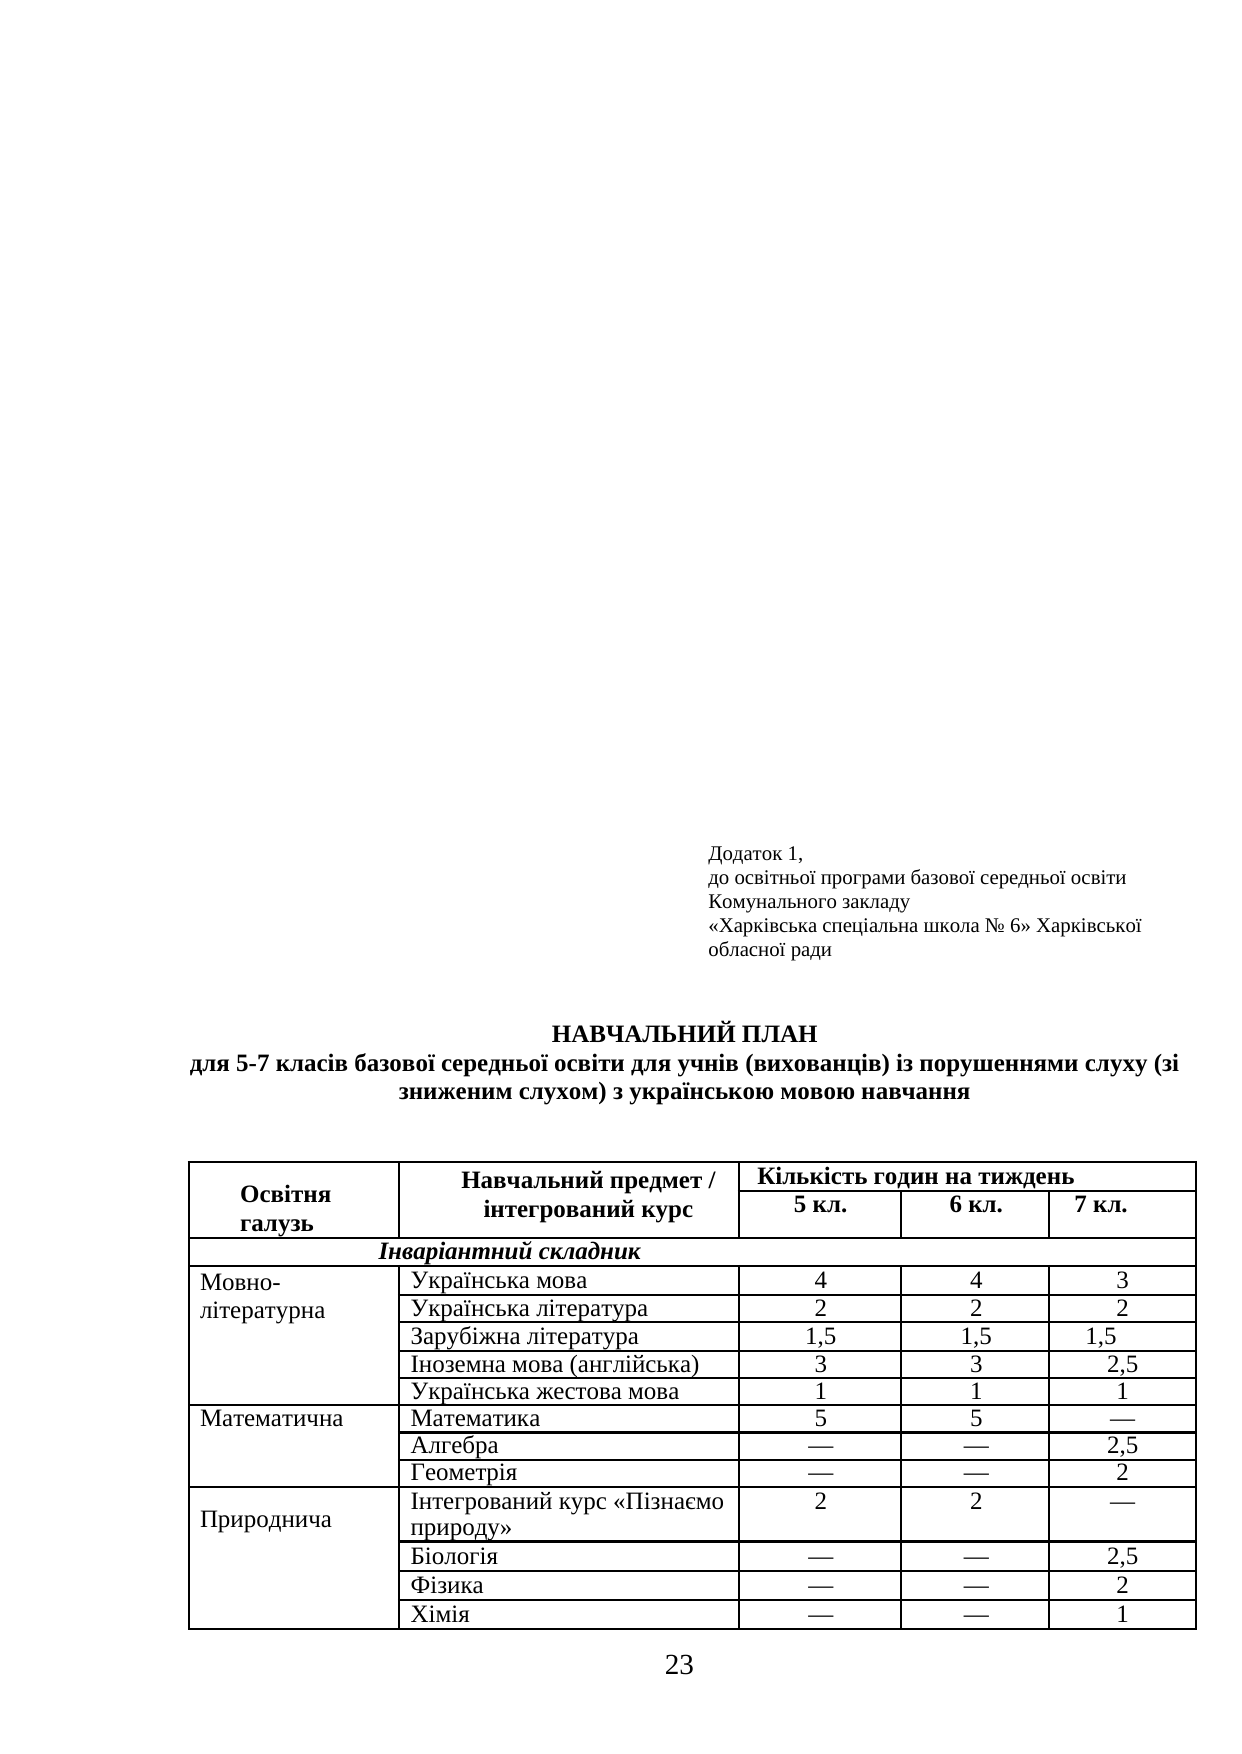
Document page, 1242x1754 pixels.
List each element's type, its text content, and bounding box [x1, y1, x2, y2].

table_cell 1 [1050, 1601, 1195, 1628]
table_cell Українська мова [400, 1267, 738, 1294]
table_cell Біологія [400, 1543, 738, 1569]
table_cell 1,5 [740, 1323, 900, 1350]
table_cell 1,5 [902, 1323, 1048, 1350]
table_cell Геометрія [400, 1461, 738, 1486]
table_cell 2 [1050, 1461, 1195, 1486]
table_cell 4 [740, 1267, 900, 1294]
table_cell Інваріантний складник [190, 1239, 1195, 1265]
table_cell 2 [1050, 1296, 1195, 1321]
table_cell 3 [740, 1352, 900, 1377]
table_cell — [740, 1572, 900, 1599]
table_cell 5 [902, 1406, 1048, 1431]
table_cell Українська література [400, 1296, 738, 1321]
table_cell — [740, 1543, 900, 1569]
table_cell 5 [740, 1406, 900, 1431]
table_cell — [902, 1543, 1048, 1569]
table_cell 1,5 [1050, 1323, 1195, 1350]
table_cell 2 [740, 1488, 900, 1540]
text «Харківська спеціальна школа № 6» Харківської обласної ради [708, 913, 1194, 961]
text Додаток 1, [708, 841, 1194, 865]
table_cell 2,5 [1050, 1352, 1195, 1377]
table_cell Математика [400, 1406, 738, 1431]
table_cell Українська жестова мова [400, 1379, 738, 1404]
table_cell 2 [902, 1488, 1048, 1540]
table_cell 6 кл. [902, 1192, 1048, 1237]
table_cell — [902, 1572, 1048, 1599]
table_cell Фізика [400, 1572, 738, 1599]
table_cell 5 кл. [740, 1192, 900, 1237]
table_cell — [740, 1601, 900, 1628]
table_cell — [1050, 1488, 1195, 1540]
table_cell — [1050, 1406, 1195, 1431]
text до освітньої програми базової середньої освіти Комунального закладу [708, 865, 1144, 913]
table_cell Хімія [400, 1601, 738, 1628]
table_cell Математична [190, 1406, 398, 1486]
table_cell 1 [902, 1379, 1048, 1404]
table_cell 2,5 [1050, 1543, 1195, 1569]
table_cell 2 [1050, 1572, 1195, 1599]
table_cell 1 [1050, 1379, 1195, 1404]
table_header Кількість годин на тиждень [740, 1163, 1195, 1190]
table_cell 2 [740, 1296, 900, 1321]
table_cell 3 [1050, 1267, 1195, 1294]
table_cell — [902, 1601, 1048, 1628]
table_cell 3 [902, 1352, 1048, 1377]
table_cell — [902, 1434, 1048, 1458]
table_cell Іноземна мова (англійська) [400, 1352, 738, 1377]
table_cell Мовно-літературна [190, 1267, 398, 1404]
table_header Навчальний предмет / інтегрований курс [400, 1163, 738, 1237]
table_cell — [740, 1434, 900, 1458]
table_cell Зарубіжна література [400, 1323, 738, 1350]
table_cell Інтегрований курс «Пізнаємо природу» [400, 1488, 738, 1540]
table_cell 2 [902, 1296, 1048, 1321]
text для 5-7 класів базової середньої освіти для учнів (вихованців) із порушеннями слуху (зі зниженим слухом) з українською мовою навчання [189, 1048, 1180, 1105]
table_cell 7 кл. [1050, 1192, 1195, 1237]
table_cell 2,5 [1050, 1434, 1195, 1458]
text НАВЧАЛЬНИЙ ПЛАН [189, 1019, 1180, 1048]
table_cell 4 [902, 1267, 1048, 1294]
table_cell — [902, 1461, 1048, 1486]
table_cell — [740, 1461, 900, 1486]
table_header Освітня галузь [190, 1163, 398, 1237]
table_cell 1 [740, 1379, 900, 1404]
table_cell Алгебра [400, 1434, 738, 1458]
table_cell Природнича [190, 1488, 398, 1628]
